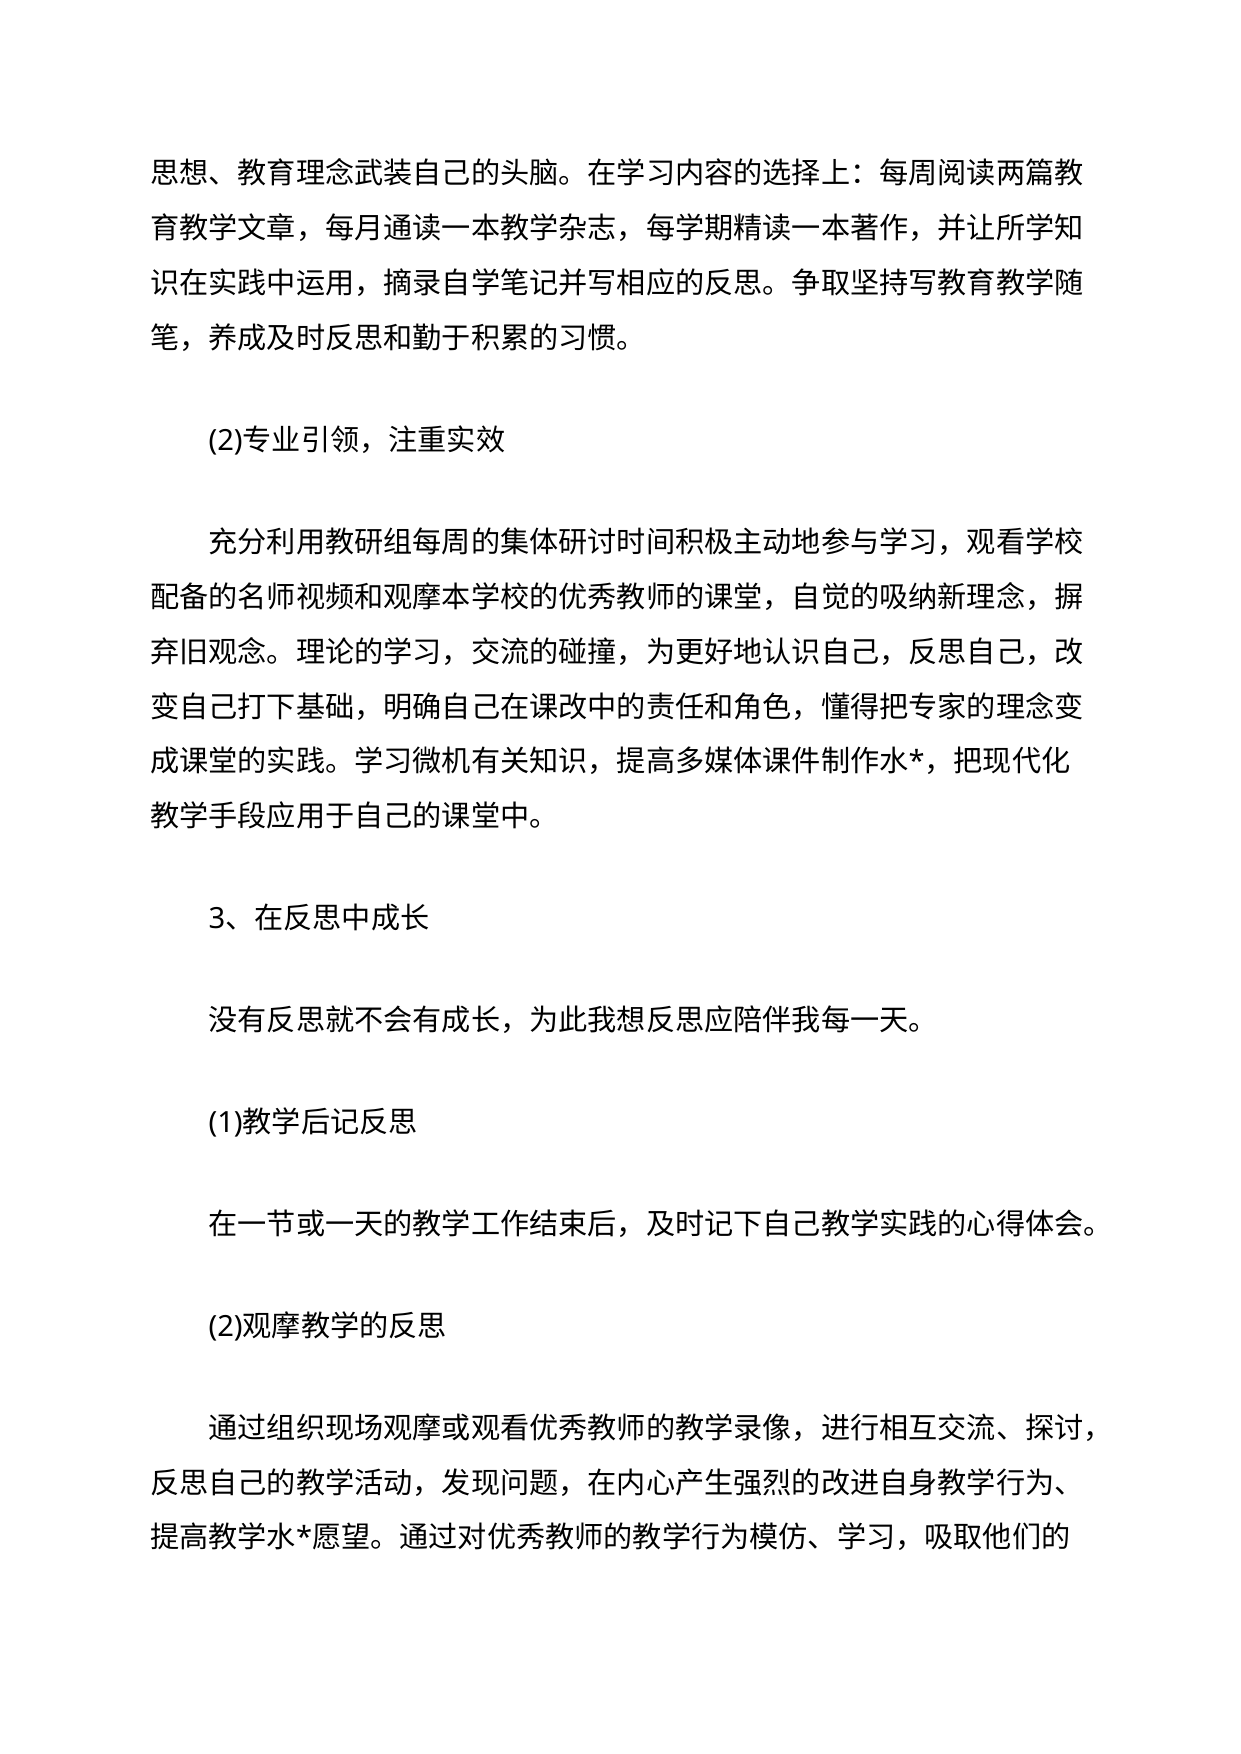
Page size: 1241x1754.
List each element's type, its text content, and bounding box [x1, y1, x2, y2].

text 在一节或一天的教学工作结束后，及时记下自己教学实践的心得体会。 [150, 1201, 1090, 1243]
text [150, 150, 1090, 357]
text 没有反思就不会有成长，为此我想反思应陪伴我每一天。 [150, 997, 1090, 1039]
text (1)教学后记反思 [150, 1098, 1090, 1141]
text 3、在反思中成长 [150, 895, 1090, 937]
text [150, 1404, 1090, 1556]
text (2)观摩教学的反思 [150, 1302, 1090, 1345]
text 充分利用教研组每周的集体研讨时间积极主动地参与学习，观看学校配备的名师视频和观摩本学校的优秀教师的课堂，自觉的吸纳新理念，摒弃旧观念。理论的学习，交流的碰撞，为更好地认识自己，反思自己，改变自己打下基础，明确自己在课改中的责任和角色，懂得把专家的理念变成课堂的实践。学习微机有关知识，提高多媒体课件制作水*，把现代化教学手段应用于自己的课堂中。 [150, 518, 1090, 835]
text (2)专业引领，注重实效 [150, 416, 1090, 459]
